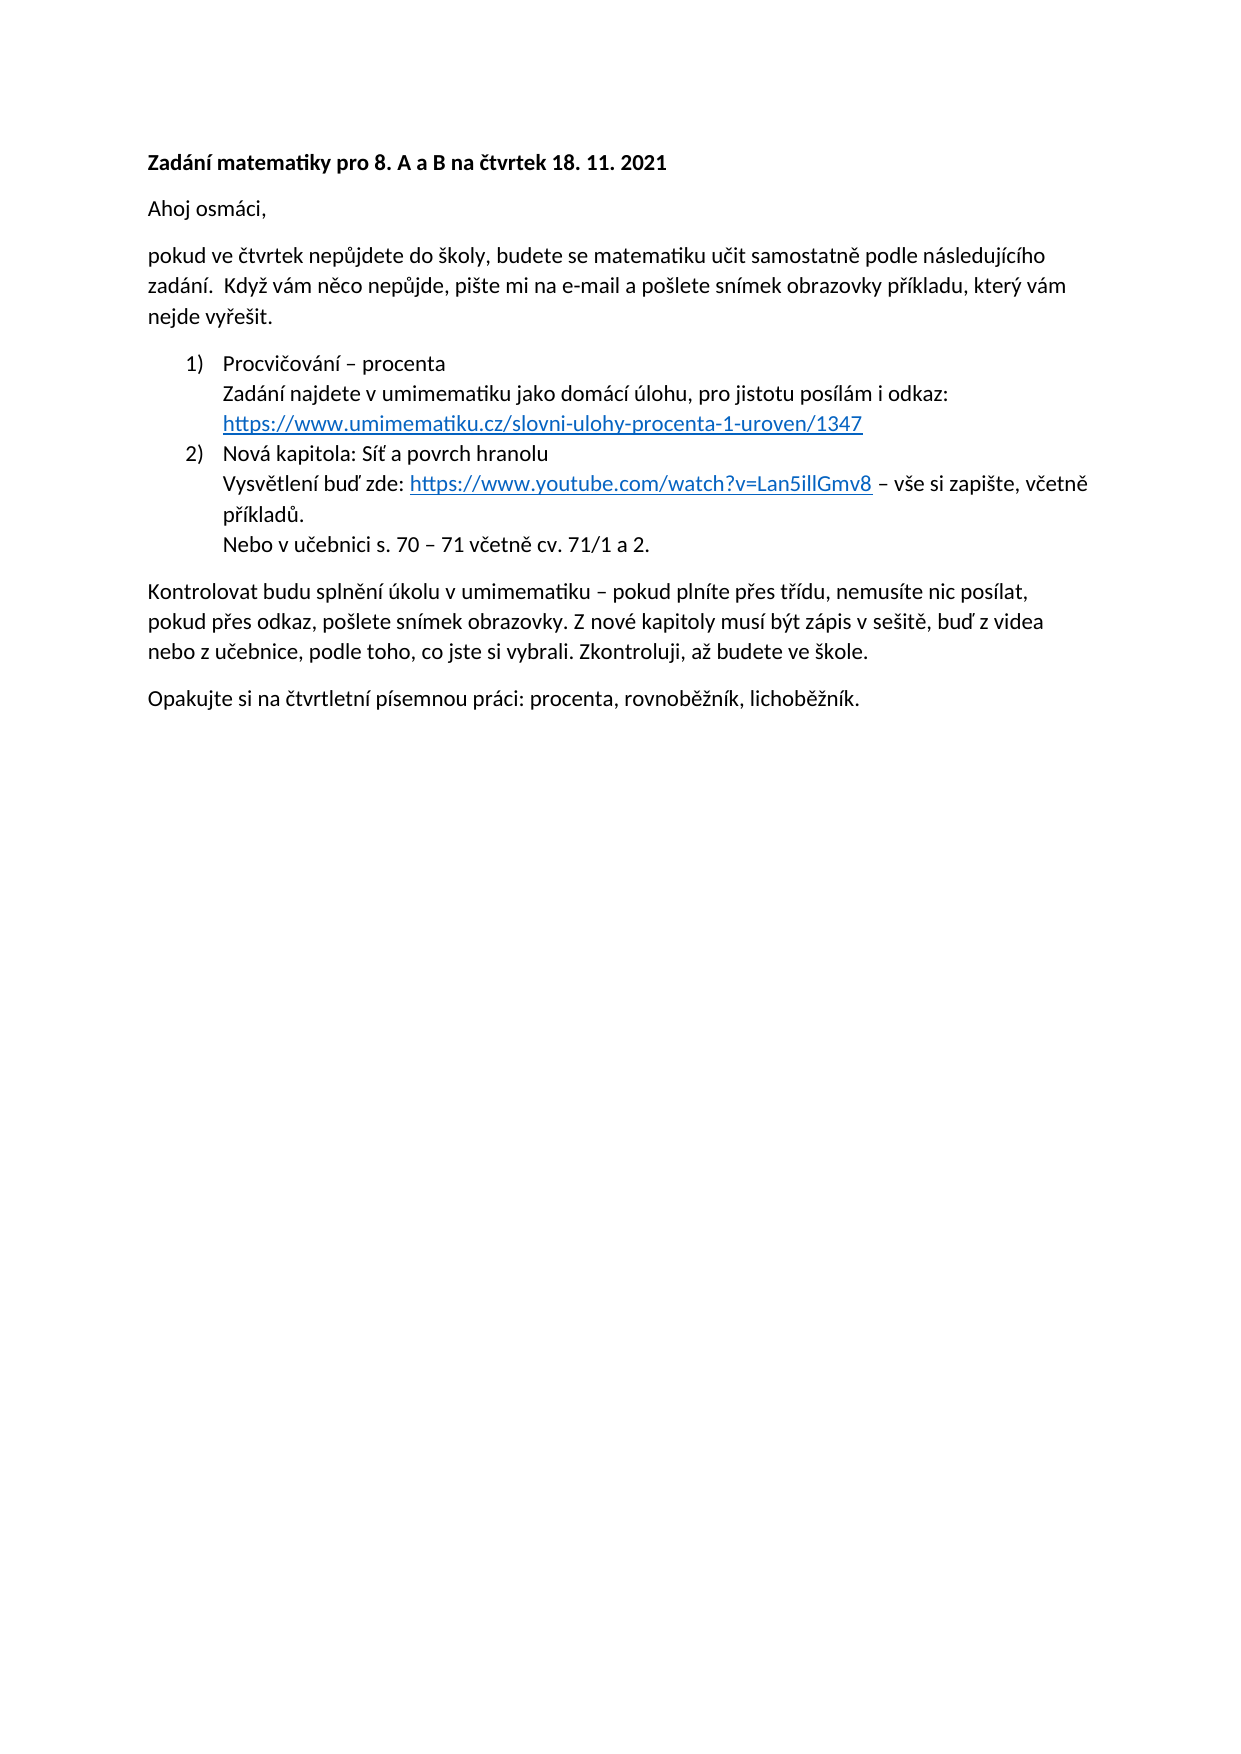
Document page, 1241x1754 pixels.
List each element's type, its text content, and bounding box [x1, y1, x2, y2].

list Procvičování – procenta [185, 349, 1093, 377]
text Zadání matematiky pro 8. A a B na čtvrtek 18. 11. 2021 [148, 148, 1093, 176]
text Ahoj osmáci, [148, 194, 1093, 222]
list Zadání najdete v umimematiku jako domácí úlohu, pro jistotu posílám i odkaz: [223, 379, 1093, 407]
list Vysvětlení buď zde: https://www.youtube.com/watch?v=Lan5illGmv8 – vše si zapište, včetně příkladů. [223, 469, 1093, 528]
text pokud ve čtvrtek nepůjdete do školy, budete se matematiku učit samostatně podle následujícího zadání. Když vám něco nepůjde, pište mi na e-mail a pošlete snímek obrazovky příkladu, který vám nejde vyřešit. [148, 241, 1093, 330]
text Opakujte si na čtvrtletní písemnou práci: procenta, rovnoběžník, lichoběžník. [148, 684, 1093, 712]
list https://www.umimematiku.cz/slovni-ulohy-procenta-1-uroven/1347 [223, 409, 1093, 437]
list Nebo v učebnici s. 70 – 71 včetně cv. 71/1 a 2. [223, 530, 1093, 558]
text Kontrolovat budu splnění úkolu v umimematiku – pokud plníte přes třídu, nemusíte nic posílat, pokud přes odkaz, pošlete snímek obrazovky. Z nové kapitoly musí být zápis v sešitě, buď z videa nebo z učebnice, podle toho, co jste si vybrali. Zkontroluji, až budete ve škole. [148, 577, 1093, 665]
list Nová kapitola: Síť a povrch hranolu [185, 439, 1093, 467]
